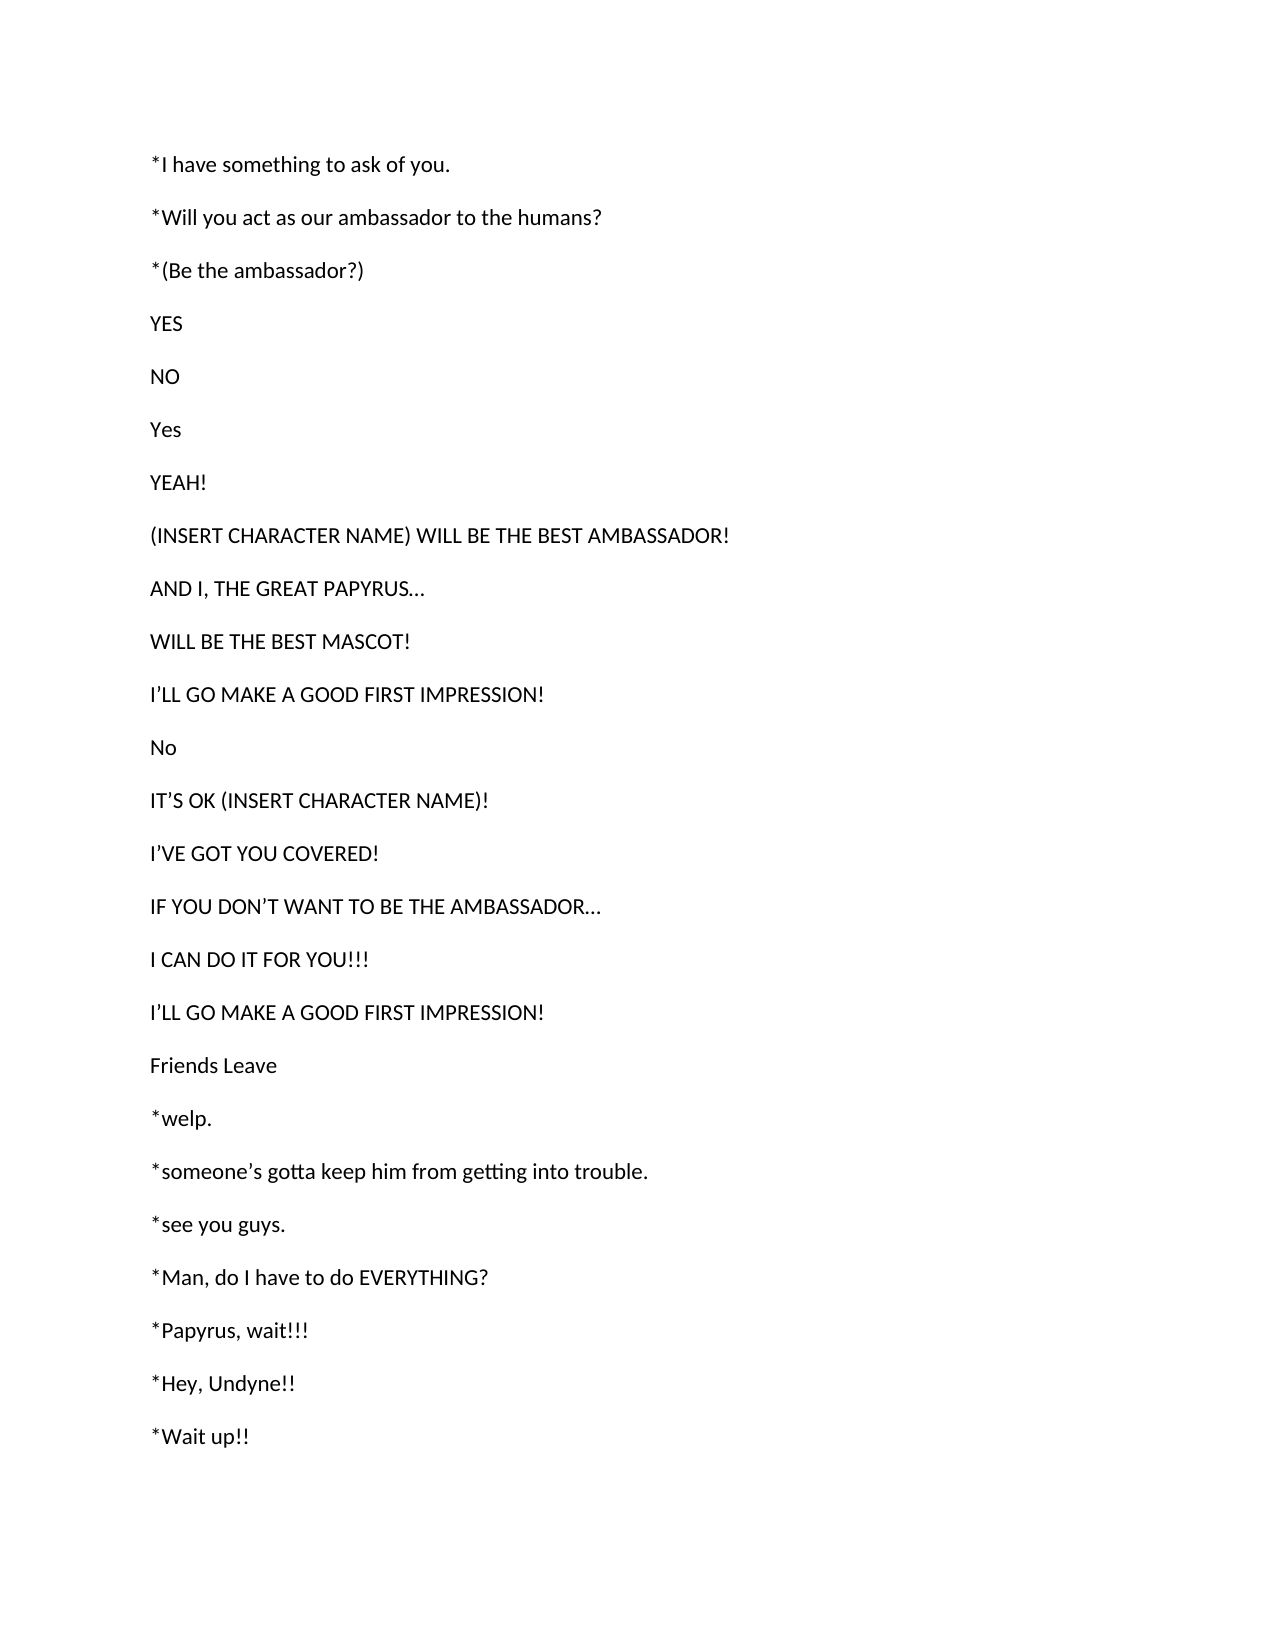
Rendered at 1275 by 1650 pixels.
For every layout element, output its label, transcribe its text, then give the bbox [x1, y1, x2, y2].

text *(Be the ambassador?) [150, 256, 1125, 284]
text IF YOU DON’T WANT TO BE THE AMBASSADOR… [150, 892, 1125, 920]
text *welp. [150, 1104, 1125, 1132]
text *Man, do I have to do EVERYTHING? [150, 1263, 1125, 1291]
text I CAN DO IT FOR YOU!!! [150, 945, 1125, 973]
text No [150, 733, 1125, 761]
text I’LL GO MAKE A GOOD FIRST IMPRESSION! [150, 680, 1125, 708]
text I’VE GOT YOU COVERED! [150, 839, 1125, 867]
text I’LL GO MAKE A GOOD FIRST IMPRESSION! [150, 998, 1125, 1026]
text (INSERT CHARACTER NAME) WILL BE THE BEST AMBASSADOR! [150, 521, 1125, 549]
text AND I, THE GREAT PAPYRUS… [150, 574, 1125, 602]
text Friends Leave [150, 1051, 1125, 1079]
text NO [150, 362, 1125, 390]
text *Papyrus, wait!!! [150, 1316, 1125, 1344]
text *Will you act as our ambassador to the humans? [150, 203, 1125, 231]
text YEAH! [150, 468, 1125, 496]
text Yes [150, 415, 1125, 443]
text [150, 150, 1125, 178]
text *Hey, Undyne!! [150, 1369, 1125, 1397]
text *Wait up!! [150, 1422, 1125, 1451]
text *someone’s gotta keep him from getting into trouble. [150, 1157, 1125, 1185]
text IT’S OK (INSERT CHARACTER NAME)! [150, 786, 1125, 814]
text WILL BE THE BEST MASCOT! [150, 627, 1125, 655]
text *see you guys. [150, 1210, 1125, 1238]
text YES [150, 309, 1125, 337]
